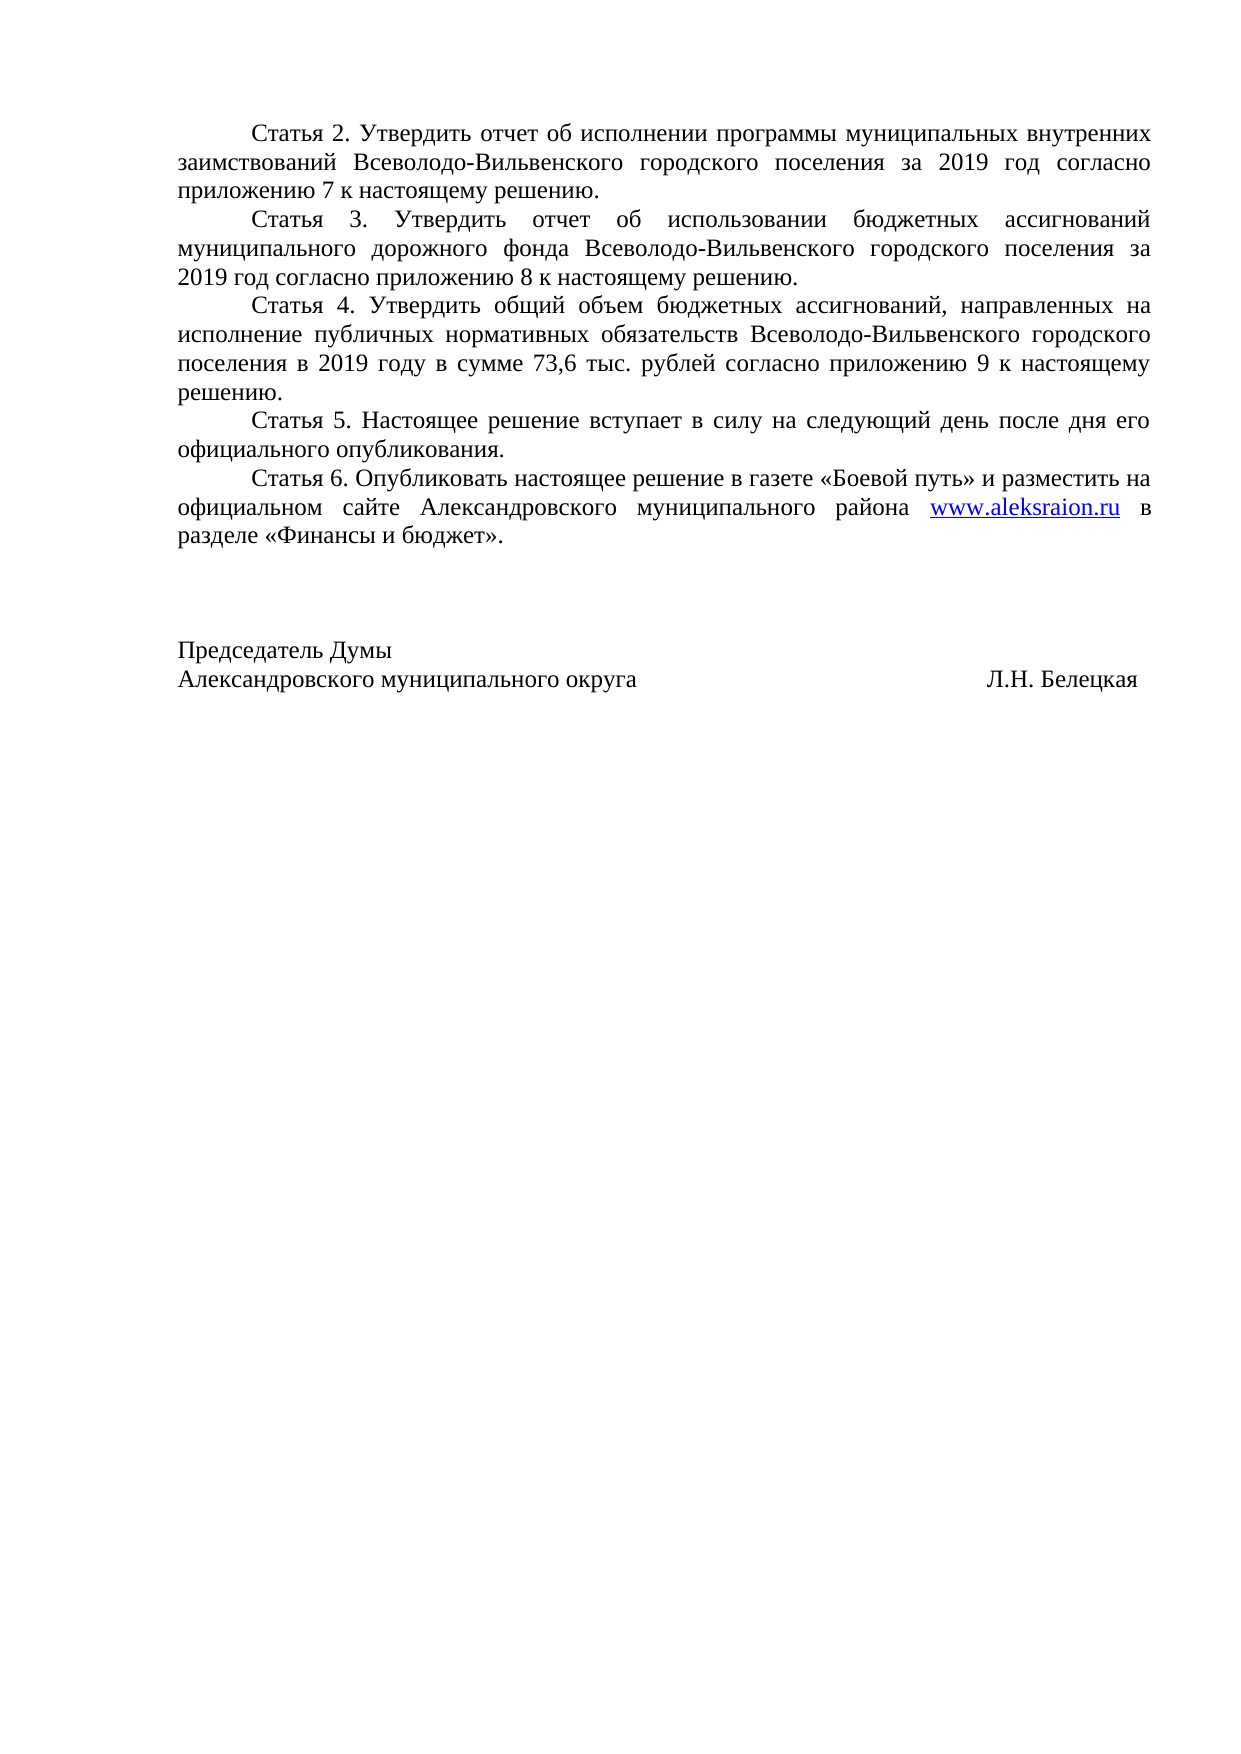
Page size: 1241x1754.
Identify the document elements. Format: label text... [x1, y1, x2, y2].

text Статья 5. Настоящее решение вступает в силу на следующий день после дня его официального опубликования. [177, 406, 1152, 463]
text Статья 2. Утвердить отчет об исполнении программы муниципальных внутренних заимствований Всеволодо-Вильвенского городского поселения за 2019 год согласно приложению 7 к настоящему решению. [177, 118, 1152, 204]
text Статья 6. Опубликовать настоящее решение в газете «Боевой путь» и разместить на официальном сайте Александровского муниципального района www.aleksraion.ru в разделе «Финансы и бюджет». [177, 463, 1152, 549]
text Председатель Думы [177, 636, 1152, 664]
text Статья 4. Утвердить общий объем бюджетных ассигнований, направленных на исполнение публичных нормативных обязательств Всеволодо-Вильвенского городского поселения в 2019 году в сумме 73,6 тыс. рублей согласно приложению 9 к настоящему решению. [177, 291, 1152, 406]
text Александровского муниципального округа Л.Н. Белецкая [177, 664, 1152, 693]
text Статья 3. Утвердить отчет об использовании бюджетных ассигнований муниципального дорожного фонда Всеволодо-Вильвенского городского поселения за 2019 год согласно приложению 8 к настоящему решению. [177, 204, 1152, 291]
